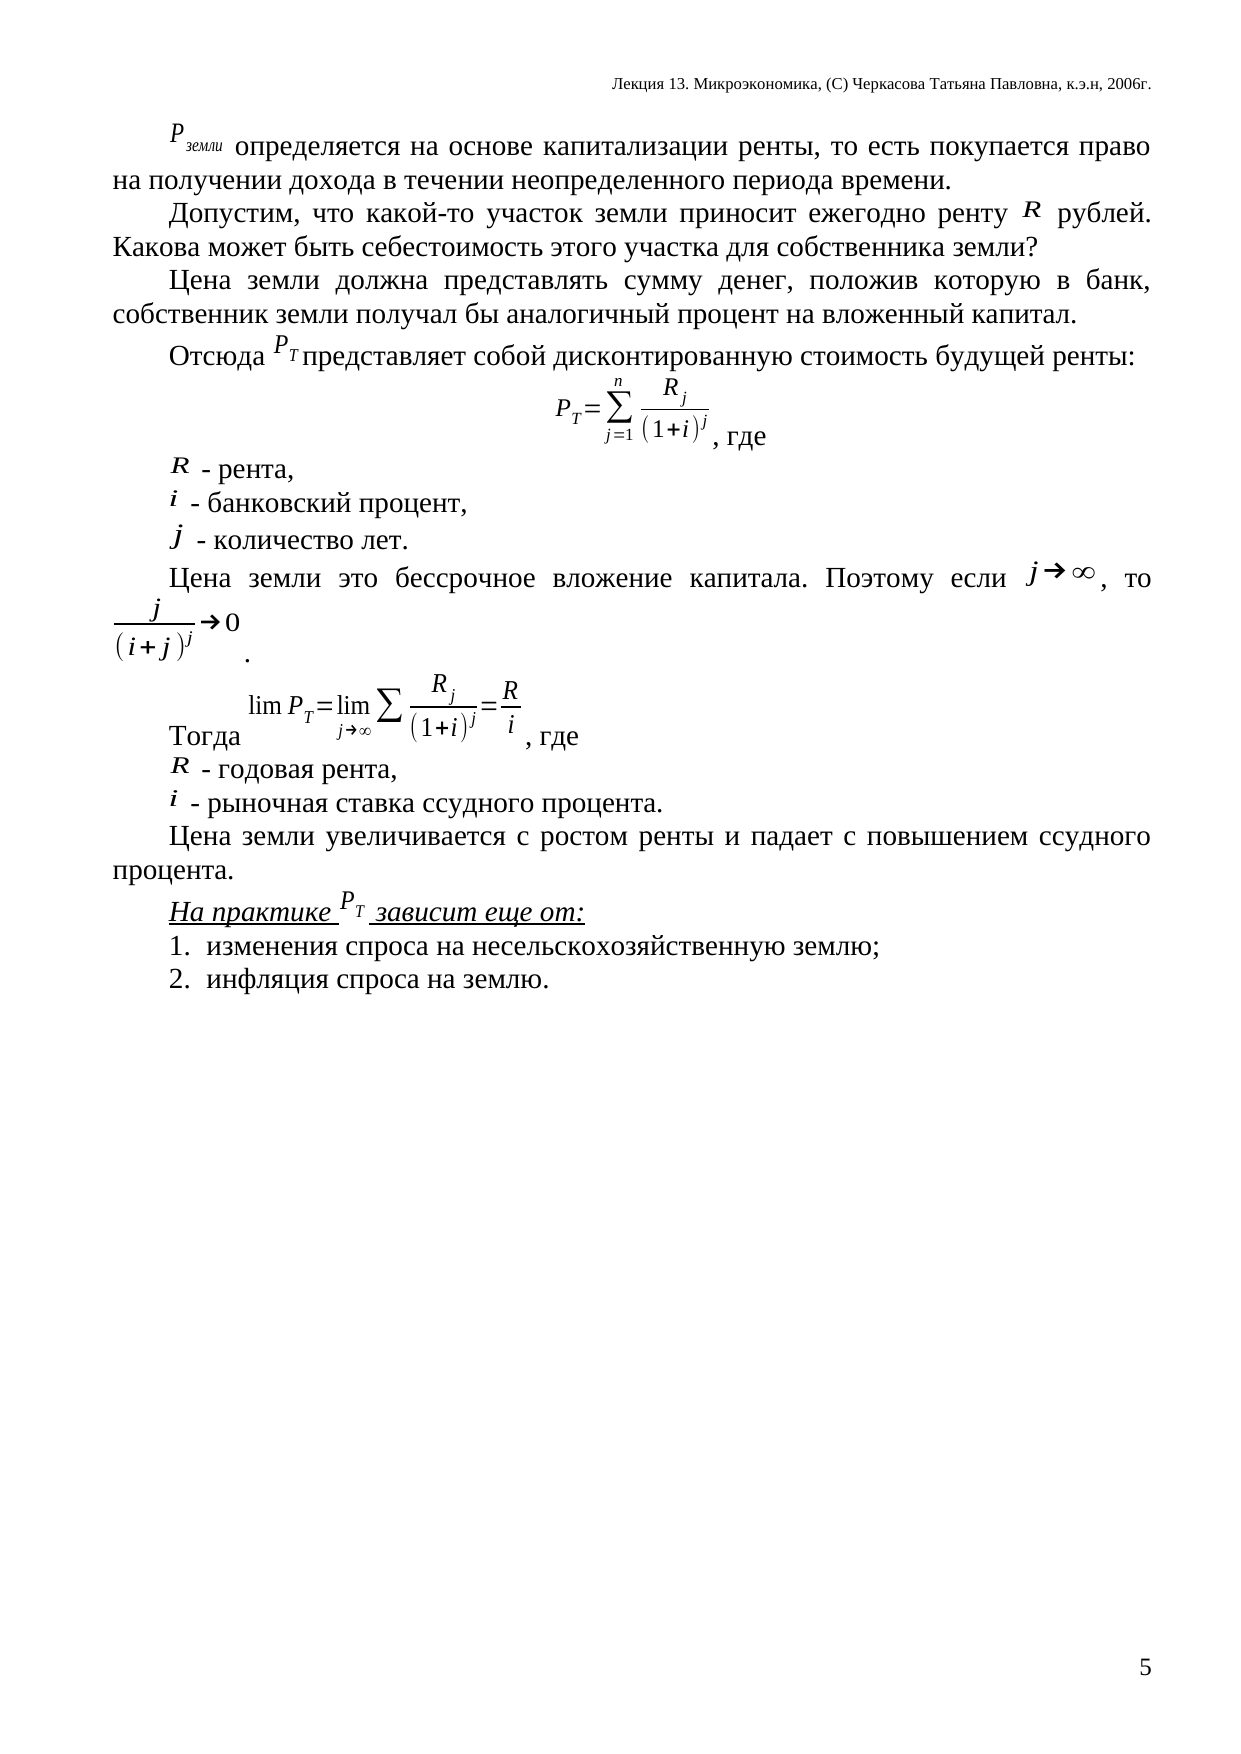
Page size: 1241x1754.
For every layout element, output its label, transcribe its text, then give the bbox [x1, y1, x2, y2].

text Цена земли увеличивается с ростом ренты и падает с повышением ссудного процента. [112, 818, 1152, 886]
list инфляция спроса на землю. [169, 961, 1152, 995]
text определяется на основе капитализации ренты, то есть покупается право на получении дохода в течении неопределенного периода времени. [112, 118, 1152, 195]
text Цена земли это бессрочное вложение капитала. Поэтому если , то . [112, 556, 1152, 668]
text - годовая рента, [112, 751, 1152, 785]
text Цена земли должна представлять сумму денег, положив которую в банк, собственник земли получал бы аналогичный процент на вложенный капитал. [112, 262, 1152, 329]
text Тогда , где [112, 668, 1152, 751]
text - банковский процент, [112, 485, 1152, 518]
text Допустим, что какой-то участок земли приносит ежегодно ренту рублей. Какова может быть себестоимость этого участка для собственника земли? [112, 195, 1152, 262]
text На практике зависит еще от: [112, 886, 1152, 928]
text - рыночная ставка ссудного процента. [112, 785, 1152, 818]
text , где [112, 372, 1152, 451]
list изменения спроса на несельскохозяйственную землю; [169, 928, 1152, 961]
text Отсюда представляет собой дисконтированную стоимость будущей ренты: [112, 329, 1152, 372]
text - рента, [112, 451, 1152, 485]
text - количество лет. [112, 518, 1152, 556]
